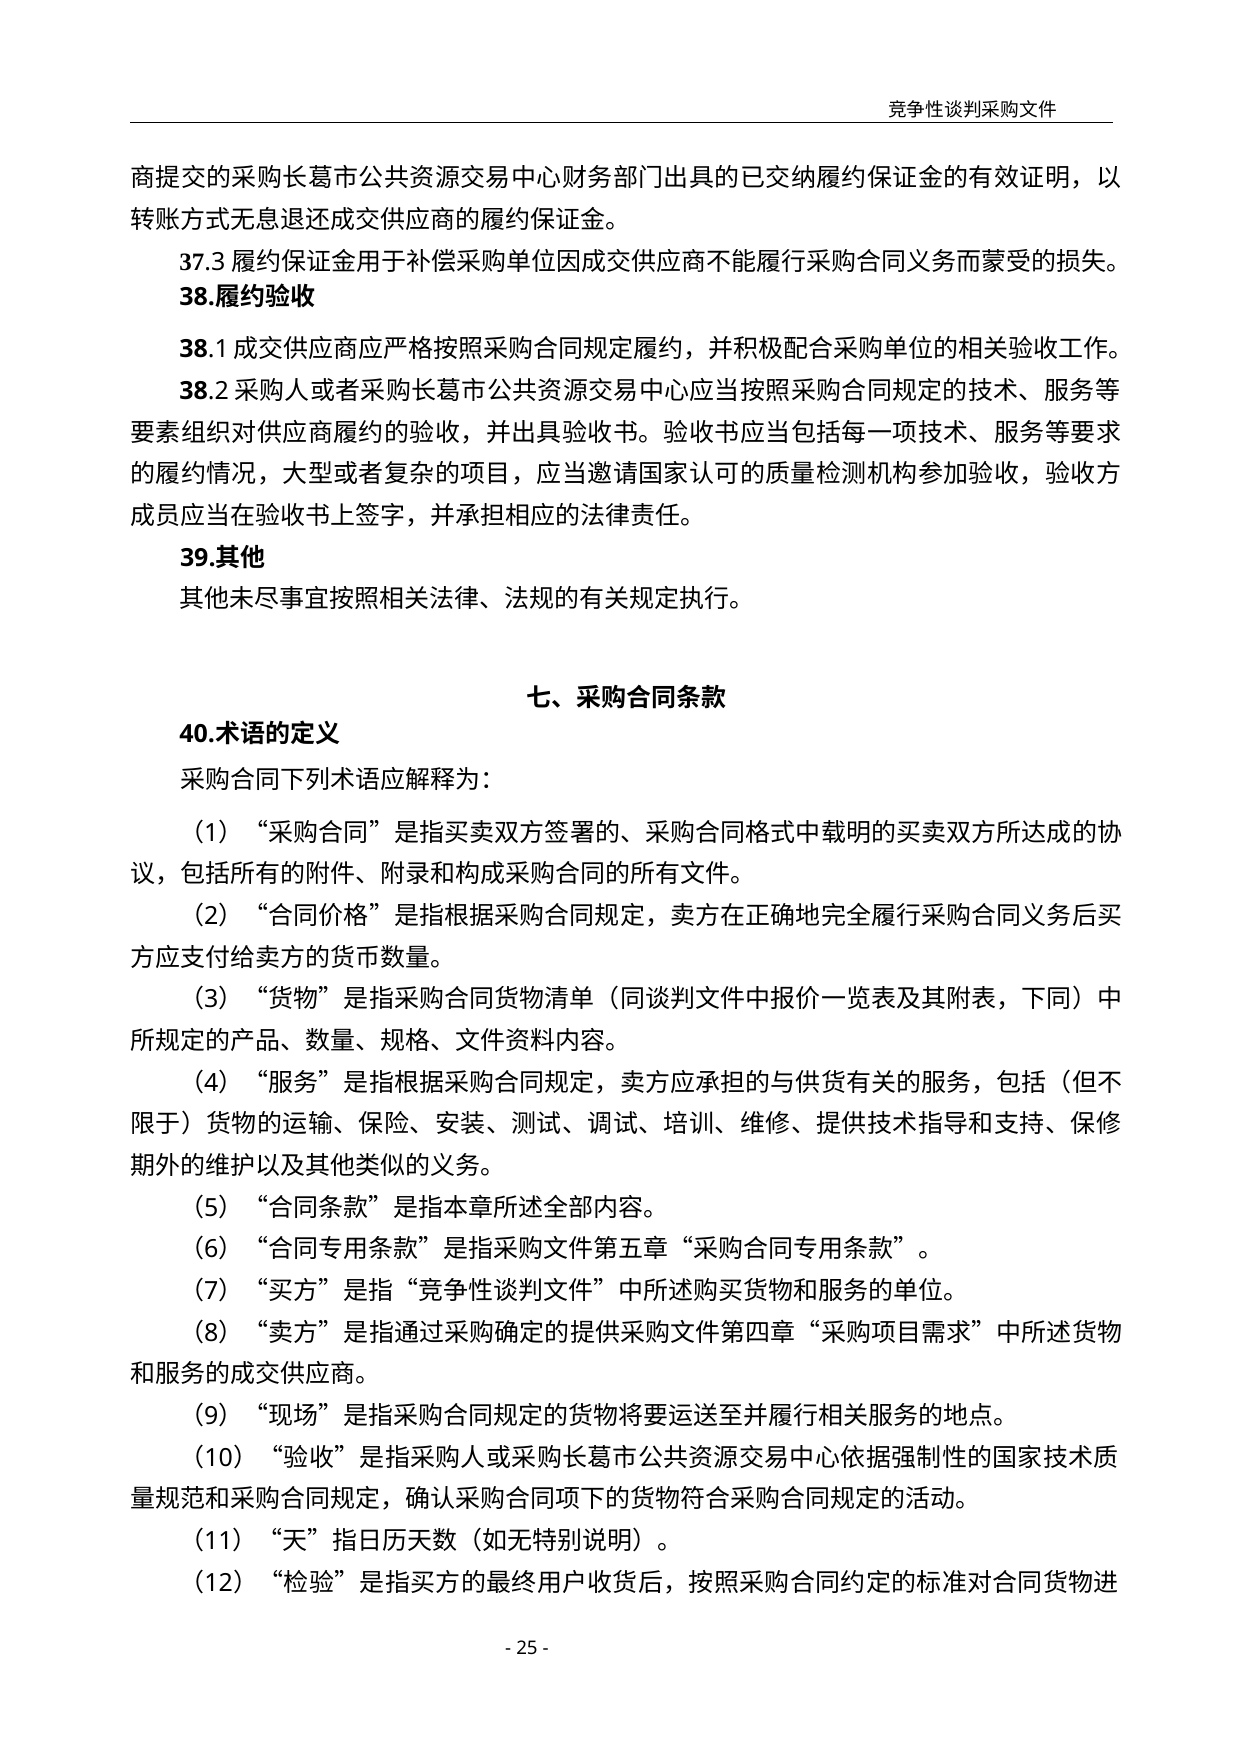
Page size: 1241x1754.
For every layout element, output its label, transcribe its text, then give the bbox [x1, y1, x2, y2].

text 37.3 履约保证金用于补偿采购单位因成交供应商不能履行采购合同义务而蒙受的损失。 [130, 237, 1122, 278]
text （4）“服务”是指根据采购合同规定，卖方应承担的与供货有关的服务，包括（但不限于）货物的运输、保险、安装、测试、调试、培训、维修、提供技术指导和支持、保修期外的维护以及其他类似的义务。 [130, 1058, 1122, 1183]
text （6）“合同专用条款”是指采购文件第五章“采购合同专用条款”。 [130, 1224, 1122, 1266]
text （10）“验收”是指采购人或采购长葛市公共资源交易中心依据强制性的国家技术质量规范和采购合同规定，确认采购合同项下的货物符合采购合同规定的活动。 [130, 1433, 1122, 1516]
text 采购合同下列术语应解释为： [130, 762, 1122, 795]
text 40.术语的定义 [130, 716, 1122, 749]
text （2）“合同价格”是指根据采购合同规定，卖方在正确地完全履行采购合同义务后买方应支付给卖方的货币数量。 [130, 891, 1122, 974]
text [130, 153, 1122, 237]
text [130, 1558, 1122, 1599]
text （5）“合同条款”是指本章所述全部内容。 [130, 1183, 1122, 1224]
text 38.履约验收 [130, 278, 1122, 312]
text 38.1成交供应商应严格按照采购合同规定履约，并积极配合采购单位的相关验收工作。 [130, 324, 1122, 366]
text （9）“现场”是指采购合同规定的货物将要运送至并履行相关服务的地点。 [130, 1391, 1122, 1433]
text （8）“卖方”是指通过采购确定的提供采购文件第四章“采购项目需求”中所述货物和服务的成交供应商。 [130, 1308, 1122, 1391]
text 38.2采购人或者采购长葛市公共资源交易中心应当按照采购合同规定的技术、服务等要素组织对供应商履约的验收，并出具验收书。验收书应当包括每一项技术、服务等要求的履约情况，大型或者复杂的项目，应当邀请国家认可的质量检测机构参加验收，验收方成员应当在验收书上签字，并承担相应的法律责任。 [130, 366, 1122, 533]
text （3）“货物”是指采购合同货物清单（同谈判文件中报价一览表及其附表，下同）中所规定的产品、数量、规格、文件资料内容。 [130, 974, 1122, 1058]
text （1）“采购合同”是指买卖双方签署的、采购合同格式中载明的买卖双方所达成的协议，包括所有的附件、附录和构成采购合同的所有文件。 [130, 808, 1122, 891]
list 39.其他 [130, 533, 1122, 574]
text 七、采购合同条款 [130, 666, 1122, 716]
text （11）“天”指日历天数（如无特别说明）。 [130, 1516, 1122, 1558]
text （7）“买方”是指“竞争性谈判文件”中所述购买货物和服务的单位。 [130, 1266, 1122, 1308]
text 其他未尽事宜按照相关法律、法规的有关规定执行。 [130, 574, 1122, 616]
